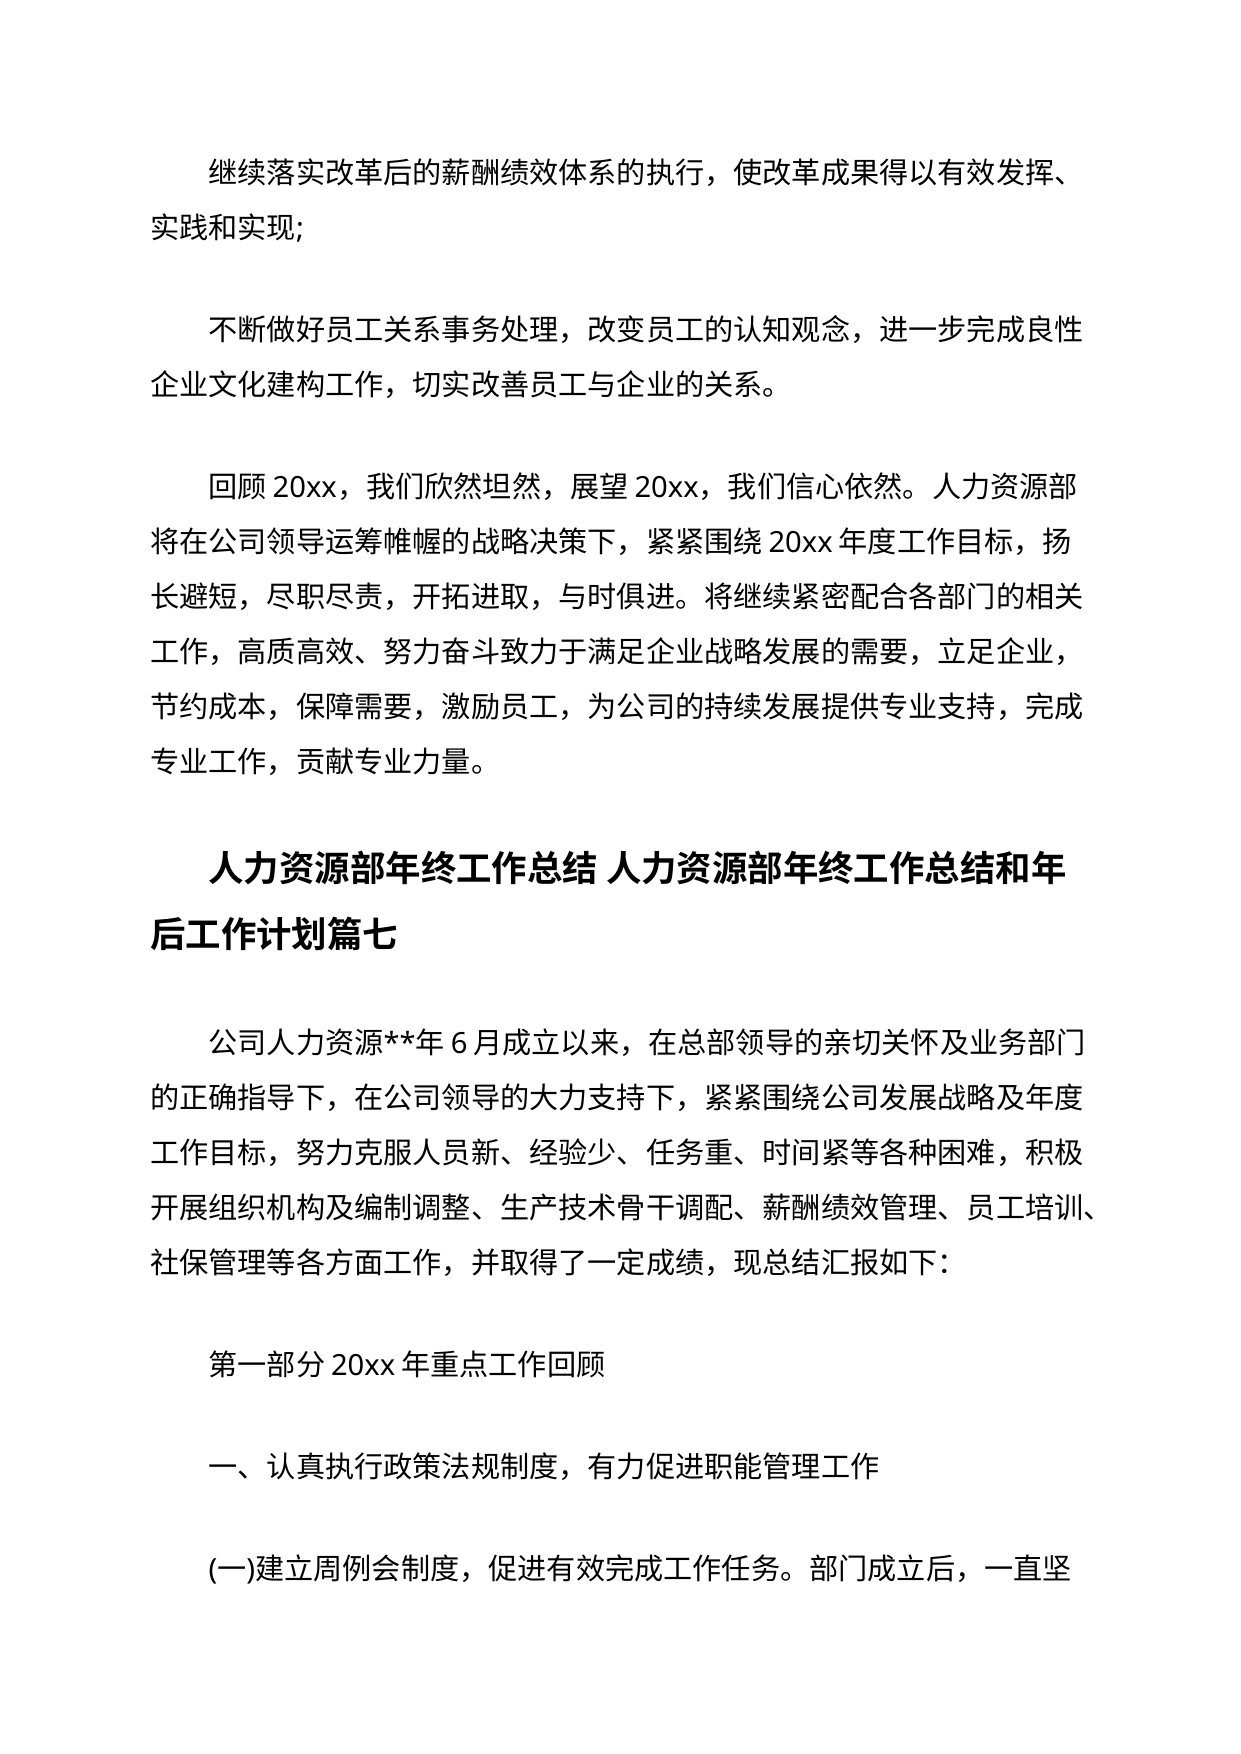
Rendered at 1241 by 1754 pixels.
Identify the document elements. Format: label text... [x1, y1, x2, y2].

text 公司人力资源**年6月成立以来，在总部领导的亲切关怀及业务部门的正确指导下，在公司领导的大力支持下，紧紧围绕公司发展战略及年度工作目标，努力克服人员新、经验少、任务重、时间紧等各种困难，积极开展组织机构及编制调整、生产技术骨干调配、薪酬绩效管理、员工培训、社保管理等各方面工作，并取得了一定成绩，现总结汇报如下： [150, 1020, 1090, 1282]
text 继续落实改革后的薪酬绩效体系的执行，使改革成果得以有效发挥、实践和实现; [150, 150, 1090, 247]
text 不断做好员工关系事务处理，改变员工的认知观念，进一步完成良性企业文化建构工作，切实改善员工与企业的关系。 [150, 307, 1090, 404]
text 人力资源部年终工作总结 人力资源部年终工作总结和年后工作计划篇七 [150, 840, 1090, 958]
text 回顾20xx，我们欣然坦然，展望20xx，我们信心依然。人力资源部将在公司领导运筹帷幄的战略决策下，紧紧围绕20xx年度工作目标，扬长避短，尽职尽责，开拓进取，与时俱进。将继续紧密配合各部门的相关工作，高质高效、努力奋斗致力于满足企业战略发展的需要，立足企业，节约成本，保障需要，激励员工，为公司的持续发展提供专业支持，完成专业工作，贡献专业力量。 [150, 463, 1090, 781]
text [150, 1545, 1090, 1588]
text 一、认真执行政策法规制度，有力促进职能管理工作 [150, 1443, 1090, 1486]
text 第一部分20xx年重点工作回顾 [150, 1341, 1090, 1384]
